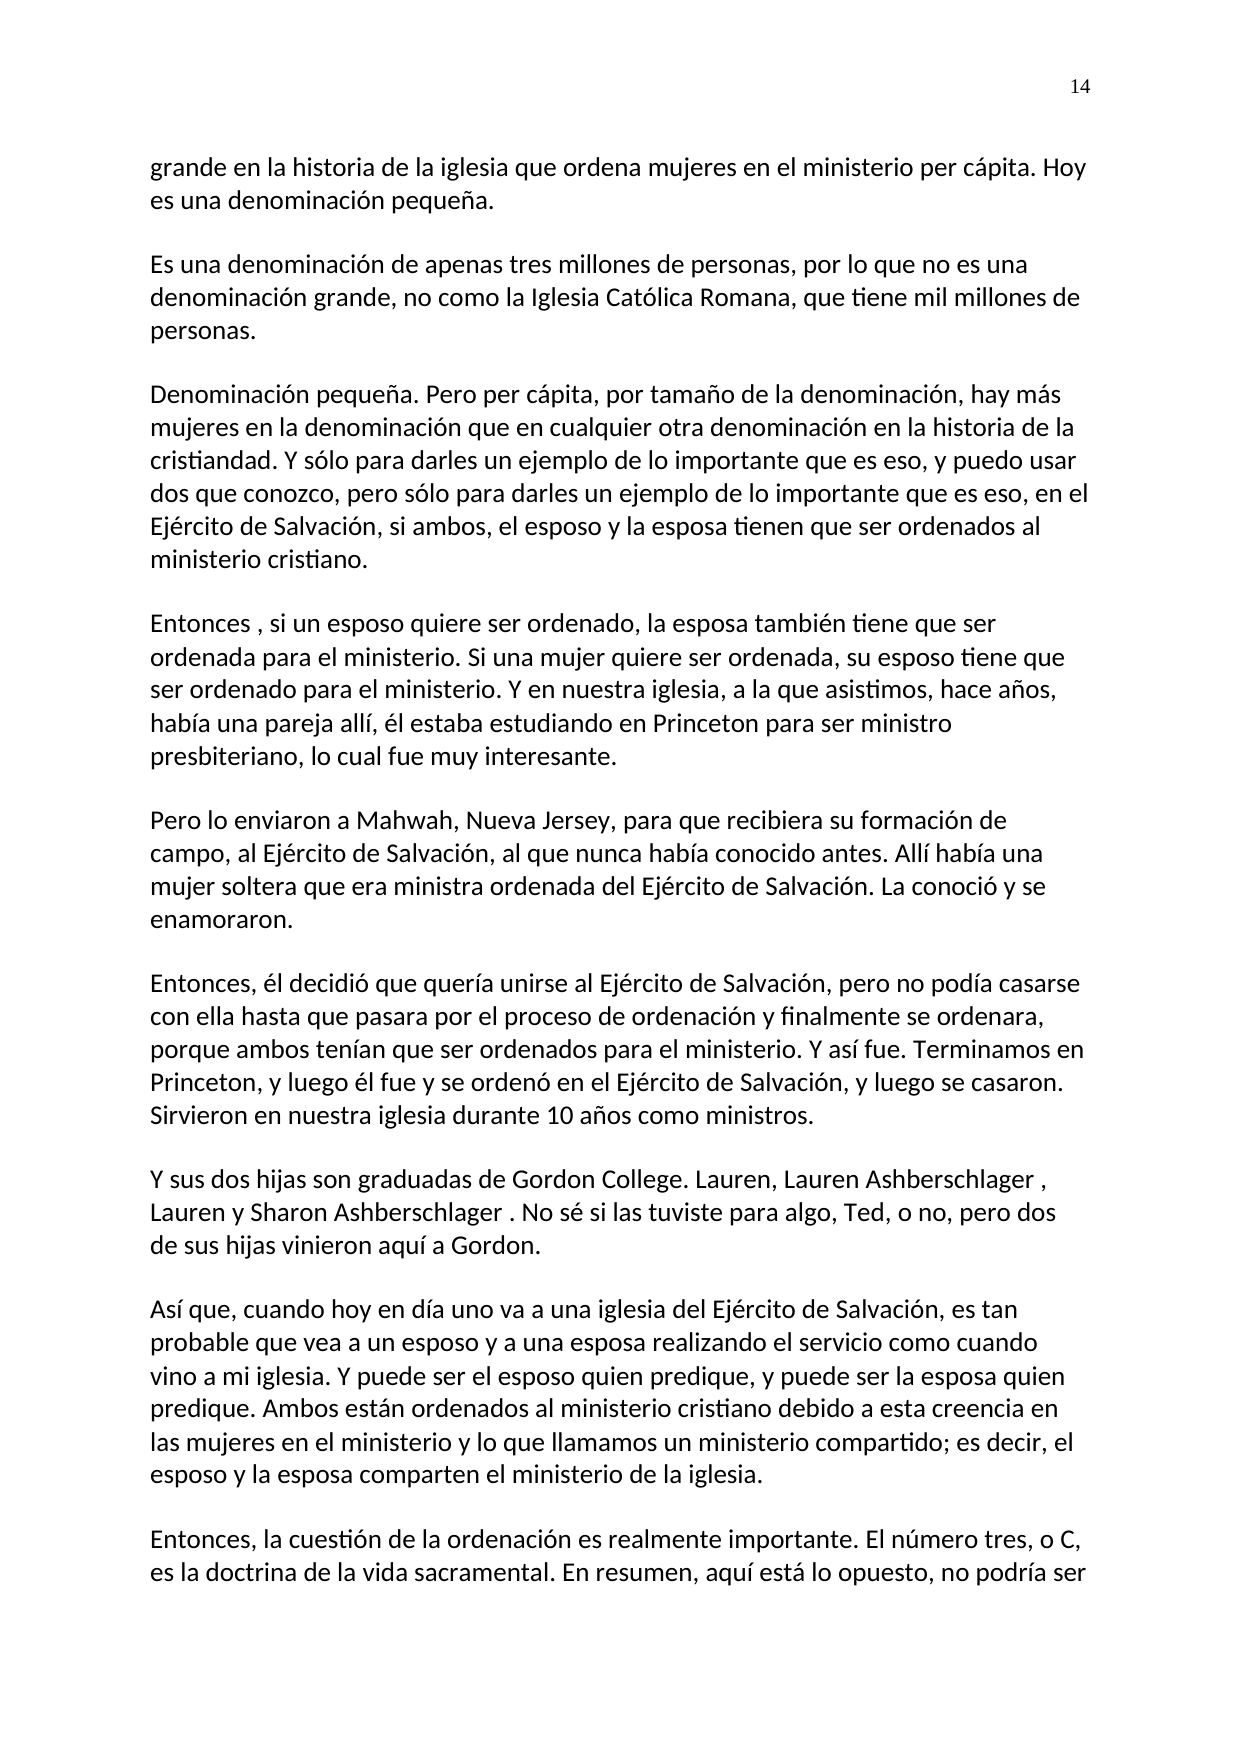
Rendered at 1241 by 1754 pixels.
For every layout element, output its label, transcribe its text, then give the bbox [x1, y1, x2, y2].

text Es una denominación de apenas tres millones de personas, por lo que no es una denominación grande, no como la Iglesia Católica Romana, que tiene mil millones de personas. [150, 247, 1090, 346]
text Entonces , si un esposo quiere ser ordenado, la esposa también tiene que ser ordenada para el ministerio. Si una mujer quiere ser ordenada, su esposo tiene que ser ordenado para el ministerio. Y en nuestra iglesia, a la que asistimos, hace años, había una pareja allí, él estaba estudiando en Princeton para ser ministro presbiteriano, lo cual fue muy interesante. [150, 607, 1090, 772]
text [150, 1522, 1090, 1588]
text Pero lo enviaron a Mahwah, Nueva Jersey, para que recibiera su formación de campo, al Ejército de Salvación, al que nunca había conocido antes. Allí había una mujer soltera que era ministra ordenada del Ejército de Salvación. La conoció y se enamoraron. [150, 803, 1090, 935]
text Así que, cuando hoy en día uno va a una iglesia del Ejército de Salvación, es tan probable que vea a un esposo y a una esposa realizando el servicio como cuando vino a mi iglesia. Y puede ser el esposo quien predique, y puede ser la esposa quien predique. Ambos están ordenados al ministerio cristiano debido a esta creencia en las mujeres en el ministerio y lo que llamamos un ministerio compartido; es decir, el esposo y la esposa comparten el ministerio de la iglesia. [150, 1293, 1090, 1491]
text Denominación pequeña. Pero per cápita, por tamaño de la denominación, hay más mujeres en la denominación que en cualquier otra denominación en la historia de la cristiandad. Y sólo para darles un ejemplo de lo importante que es eso, y puedo usar dos que conozco, pero sólo para darles un ejemplo de lo importante que es eso, en el Ejército de Salvación, si ambos, el esposo y la esposa tienen que ser ordenados al ministerio cristiano. [150, 377, 1090, 576]
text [150, 150, 1090, 216]
text Y sus dos hijas son graduadas de Gordon College. Lauren, Lauren Ashberschlager , Lauren y Sharon Ashberschlager . No sé si las tuviste para algo, Ted, o no, pero dos de sus hijas vinieron aquí a Gordon. [150, 1162, 1090, 1261]
text Entonces, él decidió que quería unirse al Ejército de Salvación, pero no podía casarse con ella hasta que pasara por el proceso de ordenación y finalmente se ordenara, porque ambos tenían que ser ordenados para el ministerio. Y así fue. Terminamos en Princeton, y luego él fue y se ordenó en el Ejército de Salvación, y luego se casaron. Sirvieron en nuestra iglesia durante 10 años como ministros. [150, 966, 1090, 1131]
